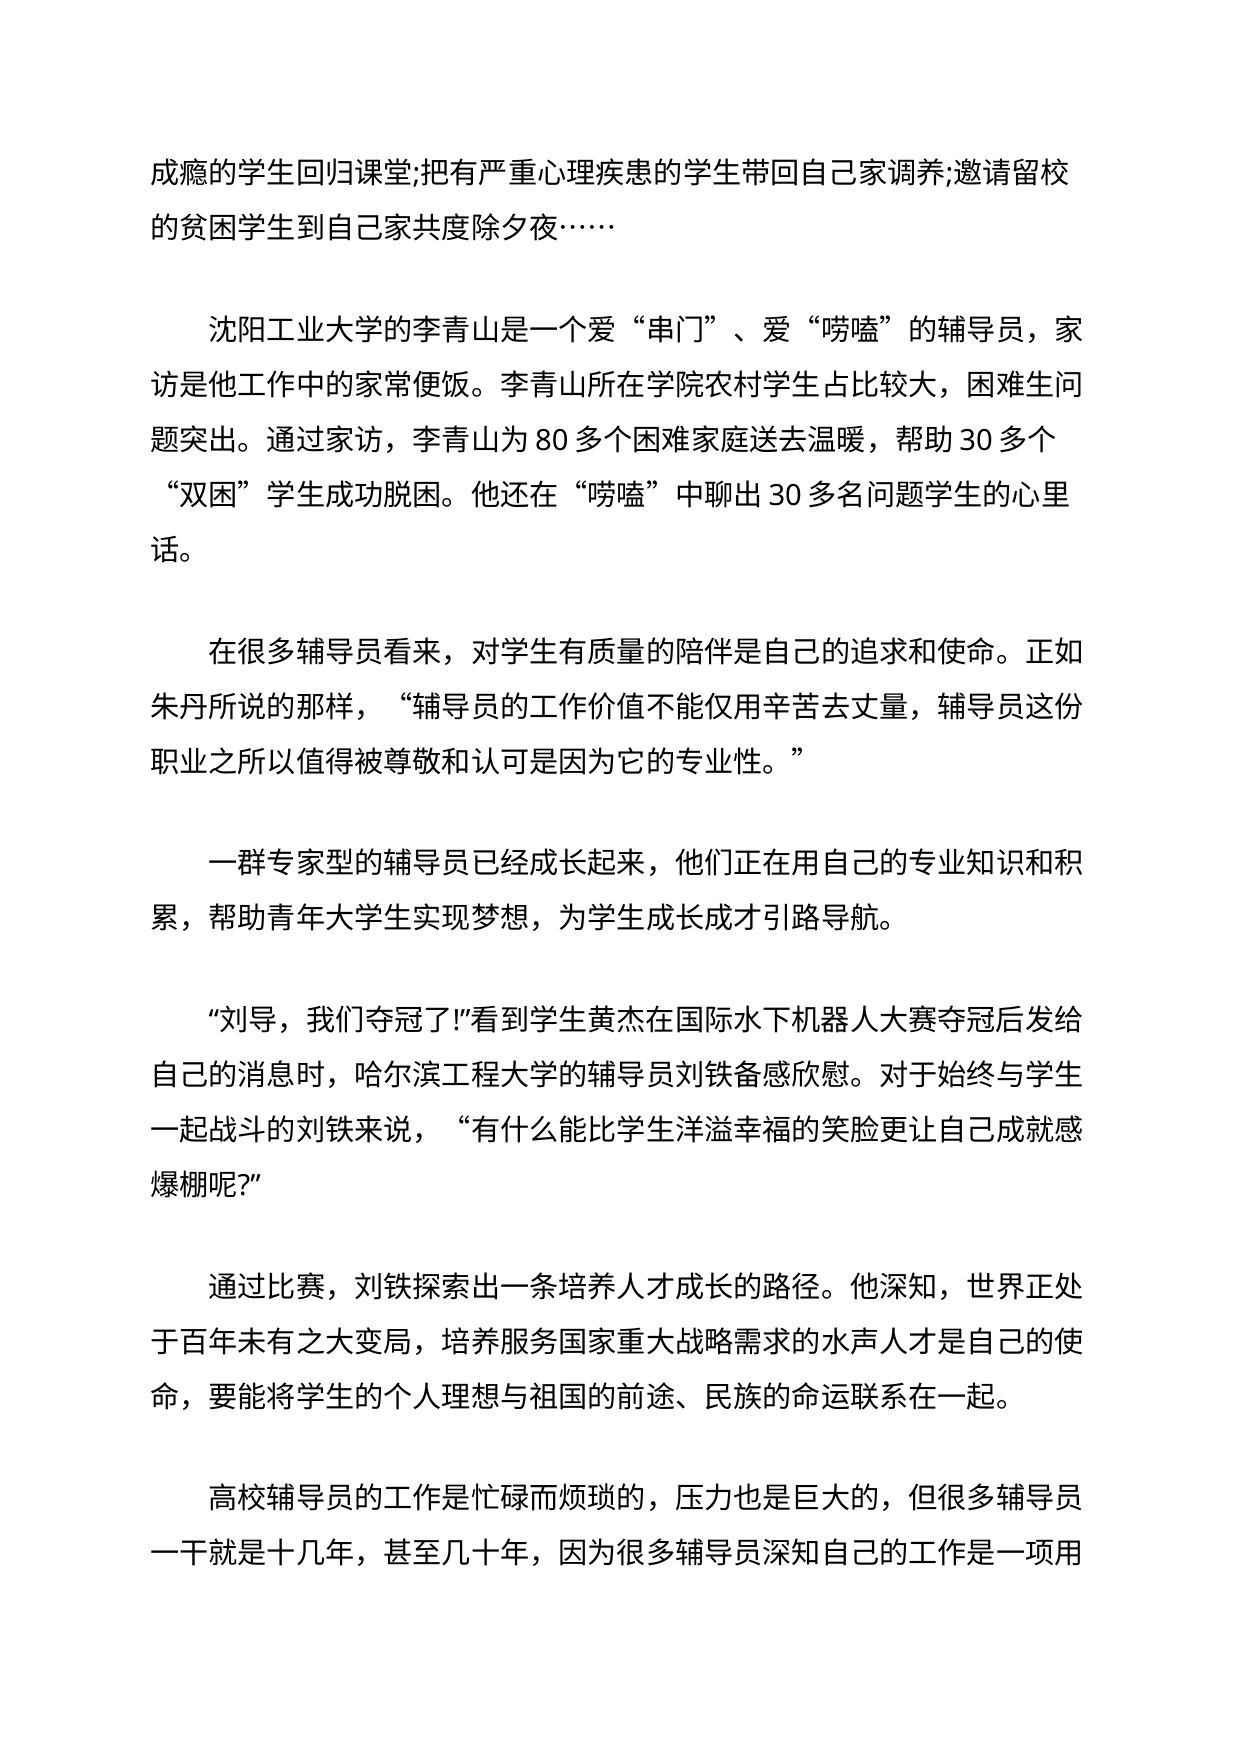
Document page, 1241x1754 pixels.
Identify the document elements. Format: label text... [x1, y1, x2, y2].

text 一群专家型的辅导员已经成长起来，他们正在用自己的专业知识和积累，帮助青年大学生实现梦想，为学生成长成才引路导航。 [150, 840, 1090, 937]
text 在很多辅导员看来，对学生有质量的陪伴是自己的追求和使命。正如朱丹所说的那样，“辅导员的工作价值不能仅用辛苦去丈量，辅导员这份职业之所以值得被尊敬和认可是因为它的专业性。” [150, 628, 1090, 780]
text 通过比赛，刘铁探索出一条培养人才成长的路径。他深知，世界正处于百年未有之大变局，培养服务国家重大战略需求的水声人才是自己的使命，要能将学生的个人理想与祖国的前途、民族的命运联系在一起。 [150, 1263, 1090, 1415]
text “刘导，我们夺冠了!”看到学生黄杰在国际水下机器人大赛夺冠后发给自己的消息时，哈尔滨工程大学的辅导员刘铁备感欣慰。对于始终与学生一起战斗的刘铁来说，“有什么能比学生洋溢幸福的笑脸更让自己成就感爆棚呢?” [150, 997, 1090, 1204]
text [150, 1475, 1090, 1572]
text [150, 150, 1090, 247]
text 沈阳工业大学的李青山是一个爱“串门”、爱“唠嗑”的辅导员，家访是他工作中的家常便饭。李青山所在学院农村学生占比较大，困难生问题突出。通过家访，李青山为80多个困难家庭送去温暖，帮助30多个“双困”学生成功脱困。他还在“唠嗑”中聊出30多名问题学生的心里话。 [150, 307, 1090, 569]
